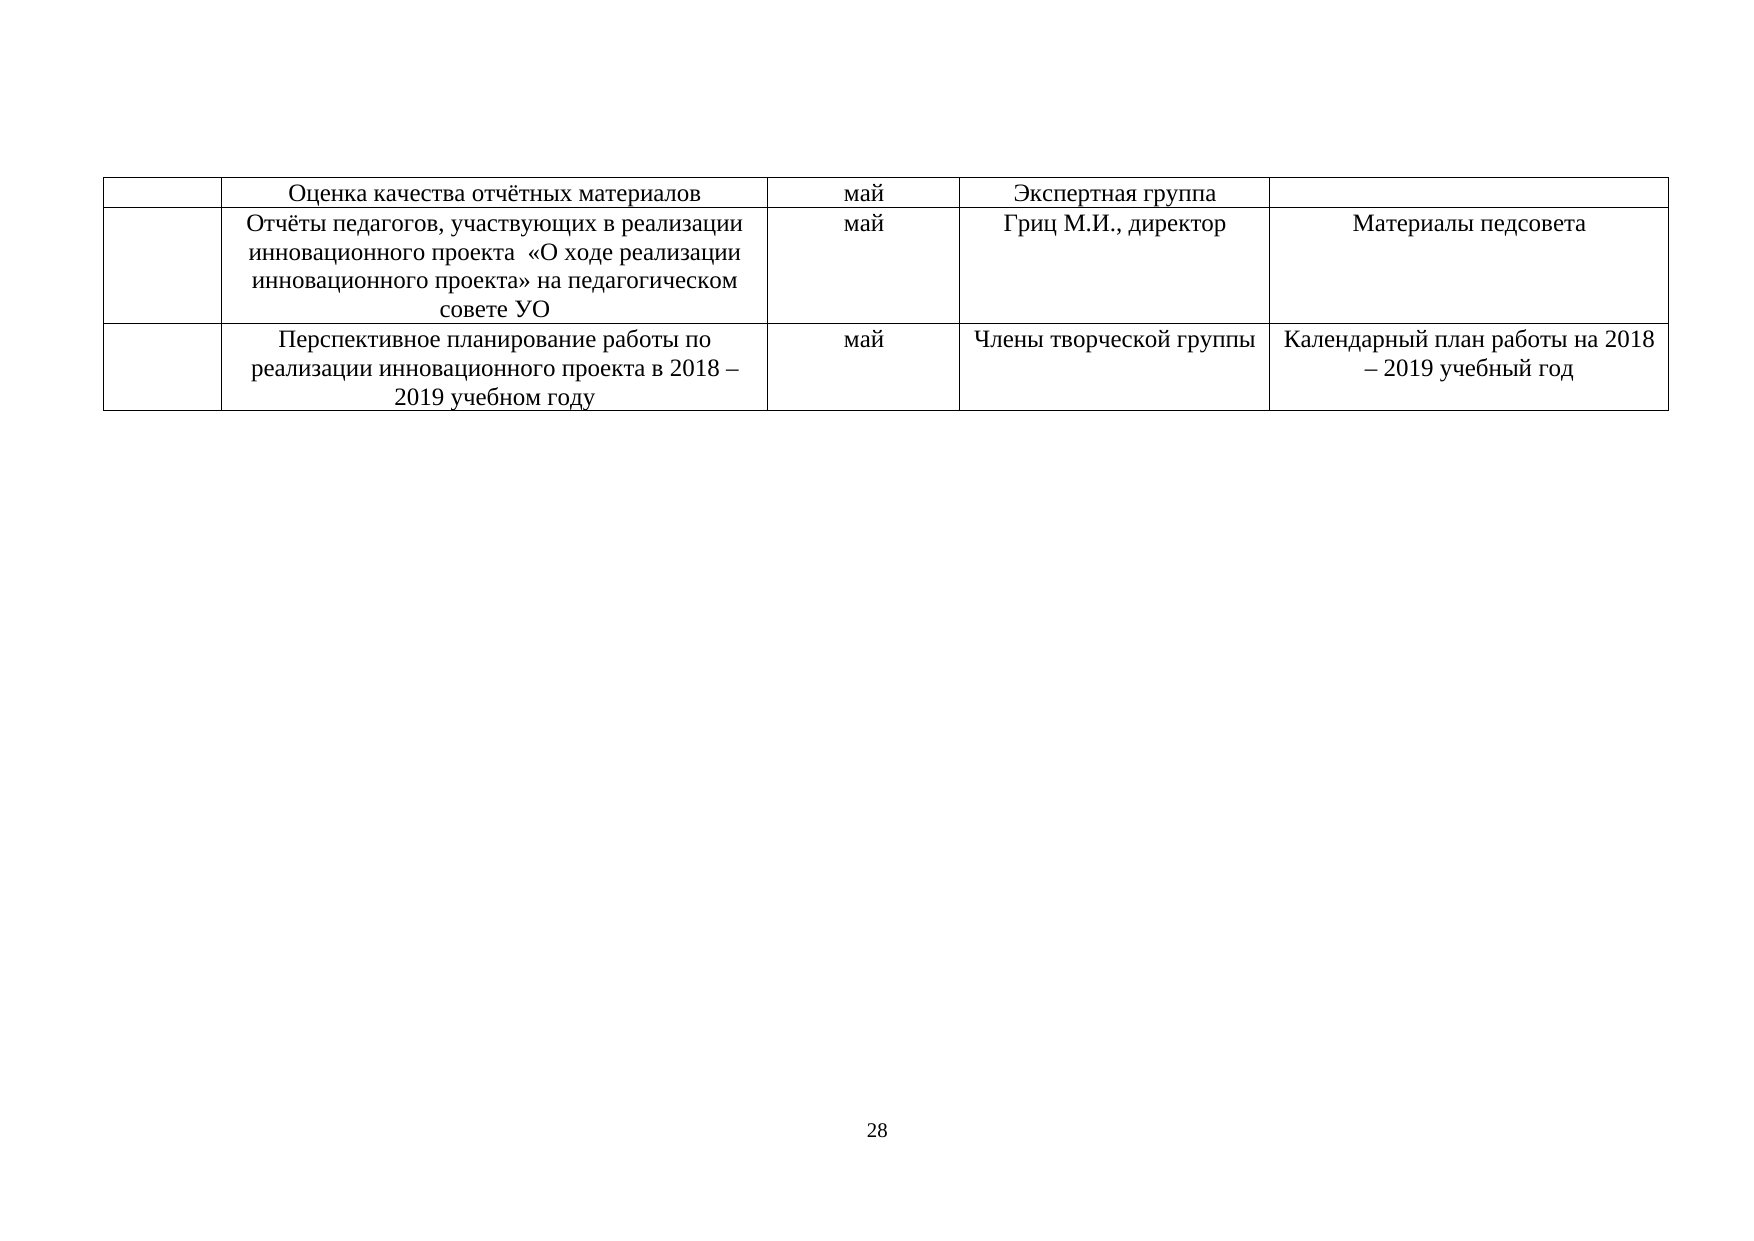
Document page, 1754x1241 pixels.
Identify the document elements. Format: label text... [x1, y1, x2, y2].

table_cell май [768, 178, 959, 207]
table_cell май [768, 324, 959, 410]
table_cell [104, 208, 221, 323]
table_cell [104, 178, 221, 207]
table_cell Члены творческой группы [960, 324, 1269, 410]
table_cell Экспертная группа [960, 178, 1269, 207]
table_cell Отчёты педагогов, участвующих в реализации инновационного проекта «О ходе реализации инновационного проекта» на педагогическом совете УО [222, 208, 767, 323]
table_cell Оценка качества отчётных материалов [222, 178, 767, 207]
table_cell Перспективное планирование работы по реализации инновационного проекта в 2018 – 2019 учебном году [222, 324, 767, 410]
table_cell май [768, 208, 959, 323]
table_cell [1270, 178, 1668, 207]
table_cell Материалы педсовета [1270, 208, 1668, 323]
table_cell Гриц М.И., директор [960, 208, 1269, 323]
table_cell [104, 324, 221, 410]
table_cell Календарный план работы на 2018 – 2019 учебный год [1270, 324, 1668, 410]
